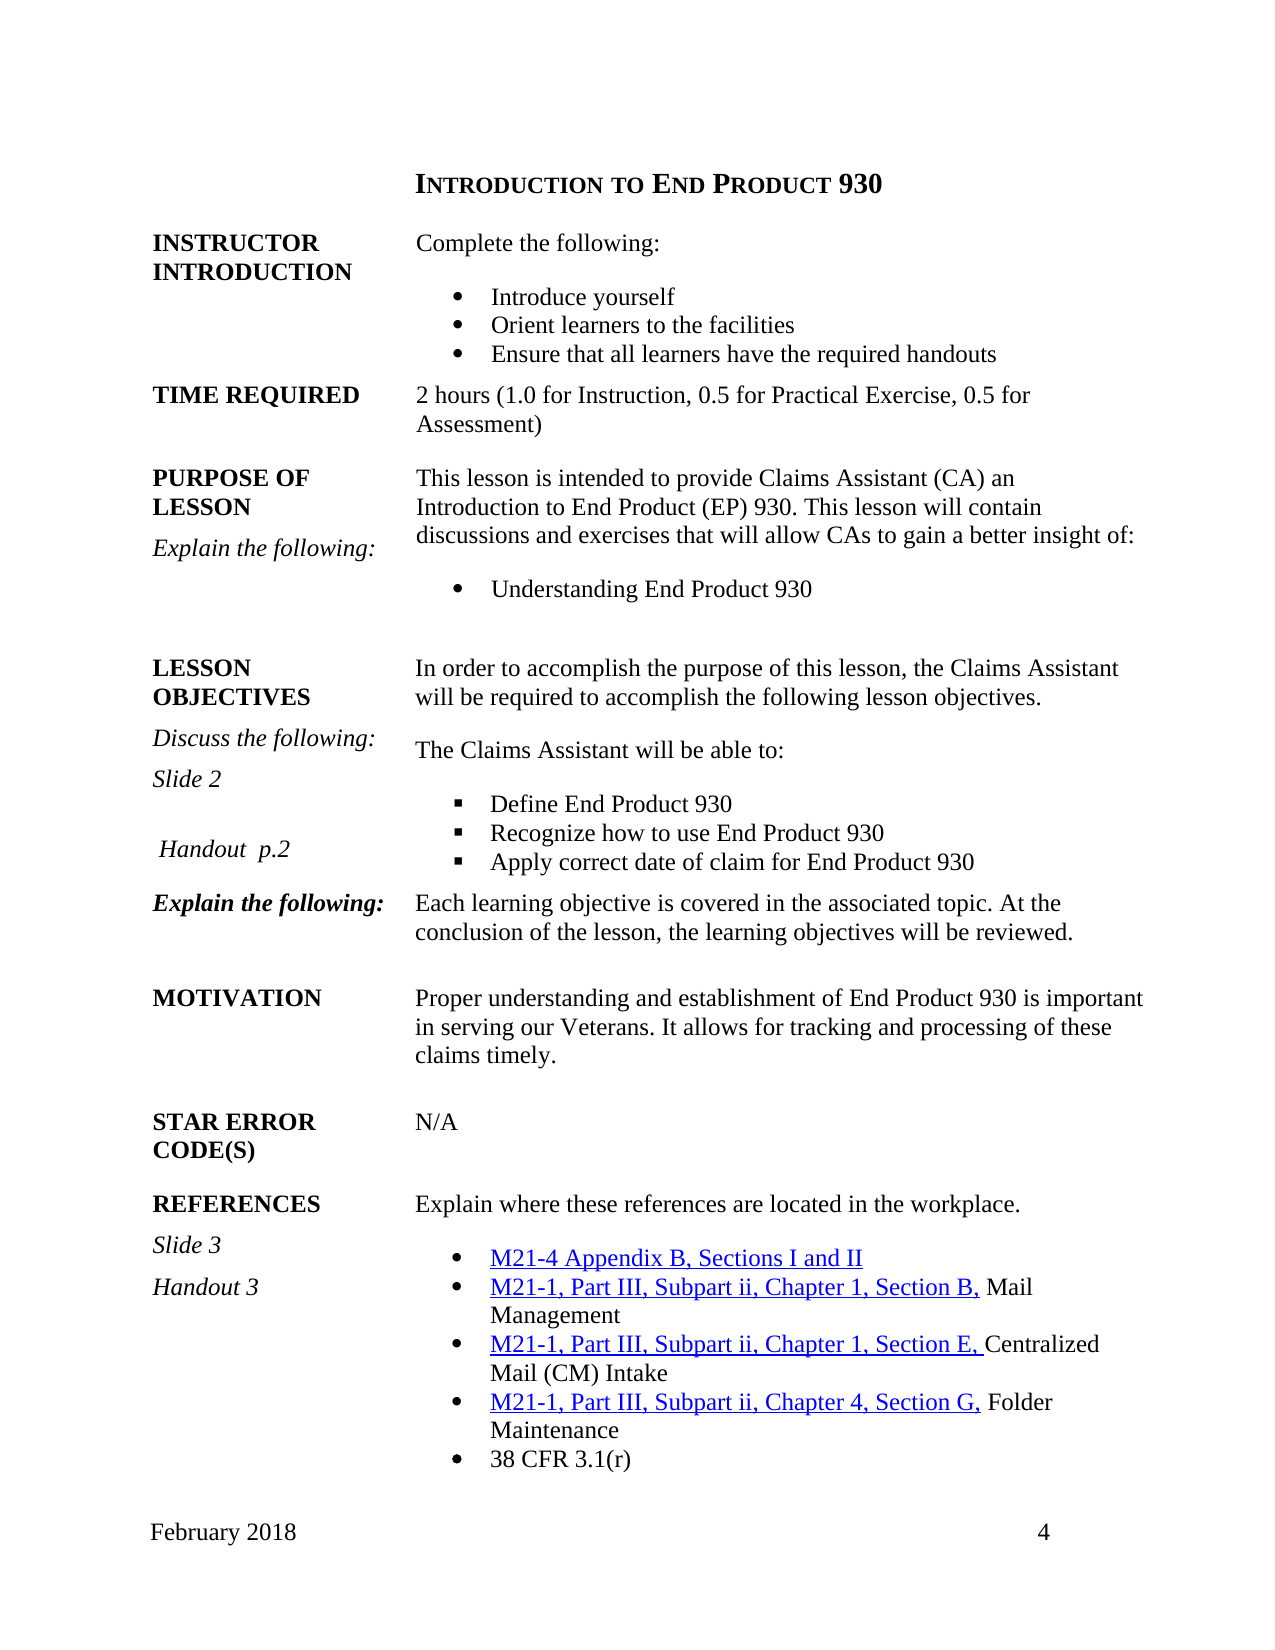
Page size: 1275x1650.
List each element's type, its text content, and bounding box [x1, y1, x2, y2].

table_cell INSTRUCTOR INTRODUCTION [141, 216, 404, 368]
table_cell Proper understanding and establishment of End Product 930 is important in serving our Veterans. It allows for tracking and processing of these claims timely. [403, 971, 1156, 1094]
table_cell Purpose of Lesson Explain the following: [141, 451, 404, 641]
table_cell References Slide 3 Handout 3 [141, 1177, 403, 1473]
table_cell Each learning objective is covered in the associated topic. At the conclusion of the lesson, the learning objectives will be reviewed. [403, 876, 1156, 971]
table_header Introduction to End Product 930 [141, 150, 1156, 216]
table_cell Complete the following: Introduce yourself Orient learners to the facilities Ensure that all learners have the required handouts [404, 216, 1156, 368]
table_cell STAR Error code(s) [141, 1094, 403, 1177]
table_cell In order to accomplish the purpose of this lesson, the Claims Assistant will be required to accomplish the following lesson objectives. The Claims Assistant will be able to: Define End Product 930 Recognize how to use End Product 930 Apply correct date of claim for End Product 930 [403, 641, 1156, 876]
table_cell This lesson is intended to provide Claims Assistant (CA) an Introduction to End Product (EP) 930. This lesson will contain discussions and exercises that will allow CAs to gain a better insight of: Understanding End Product 930 [404, 451, 1156, 641]
table_cell Explain where these references are located in the workplace. M21-4 Appendix B, Sections I and II M21-1, Part III, Subpart ii, Chapter 1, Section B, Mail Management M21-1, Part III, Subpart ii, Chapter 1, Section E, Centralized Mail (CM) Intake M21-1, Part III, Subpart ii, Chapter 4, Section G, Folder Maintenance 38 CFR 3.1(r) [403, 1177, 1156, 1473]
table_cell time required [141, 368, 404, 451]
table_cell Explain the following: [141, 876, 403, 971]
table_cell 2 hours (1.0 for Instruction, 0.5 for Practical Exercise, 0.5 for Assessment) [404, 368, 1156, 451]
table_cell Lesson Objectives Discuss the following: Slide 2 Handout p.2 [141, 641, 403, 876]
table_cell Motivation [141, 971, 403, 1094]
table_cell N/A [403, 1094, 1156, 1177]
